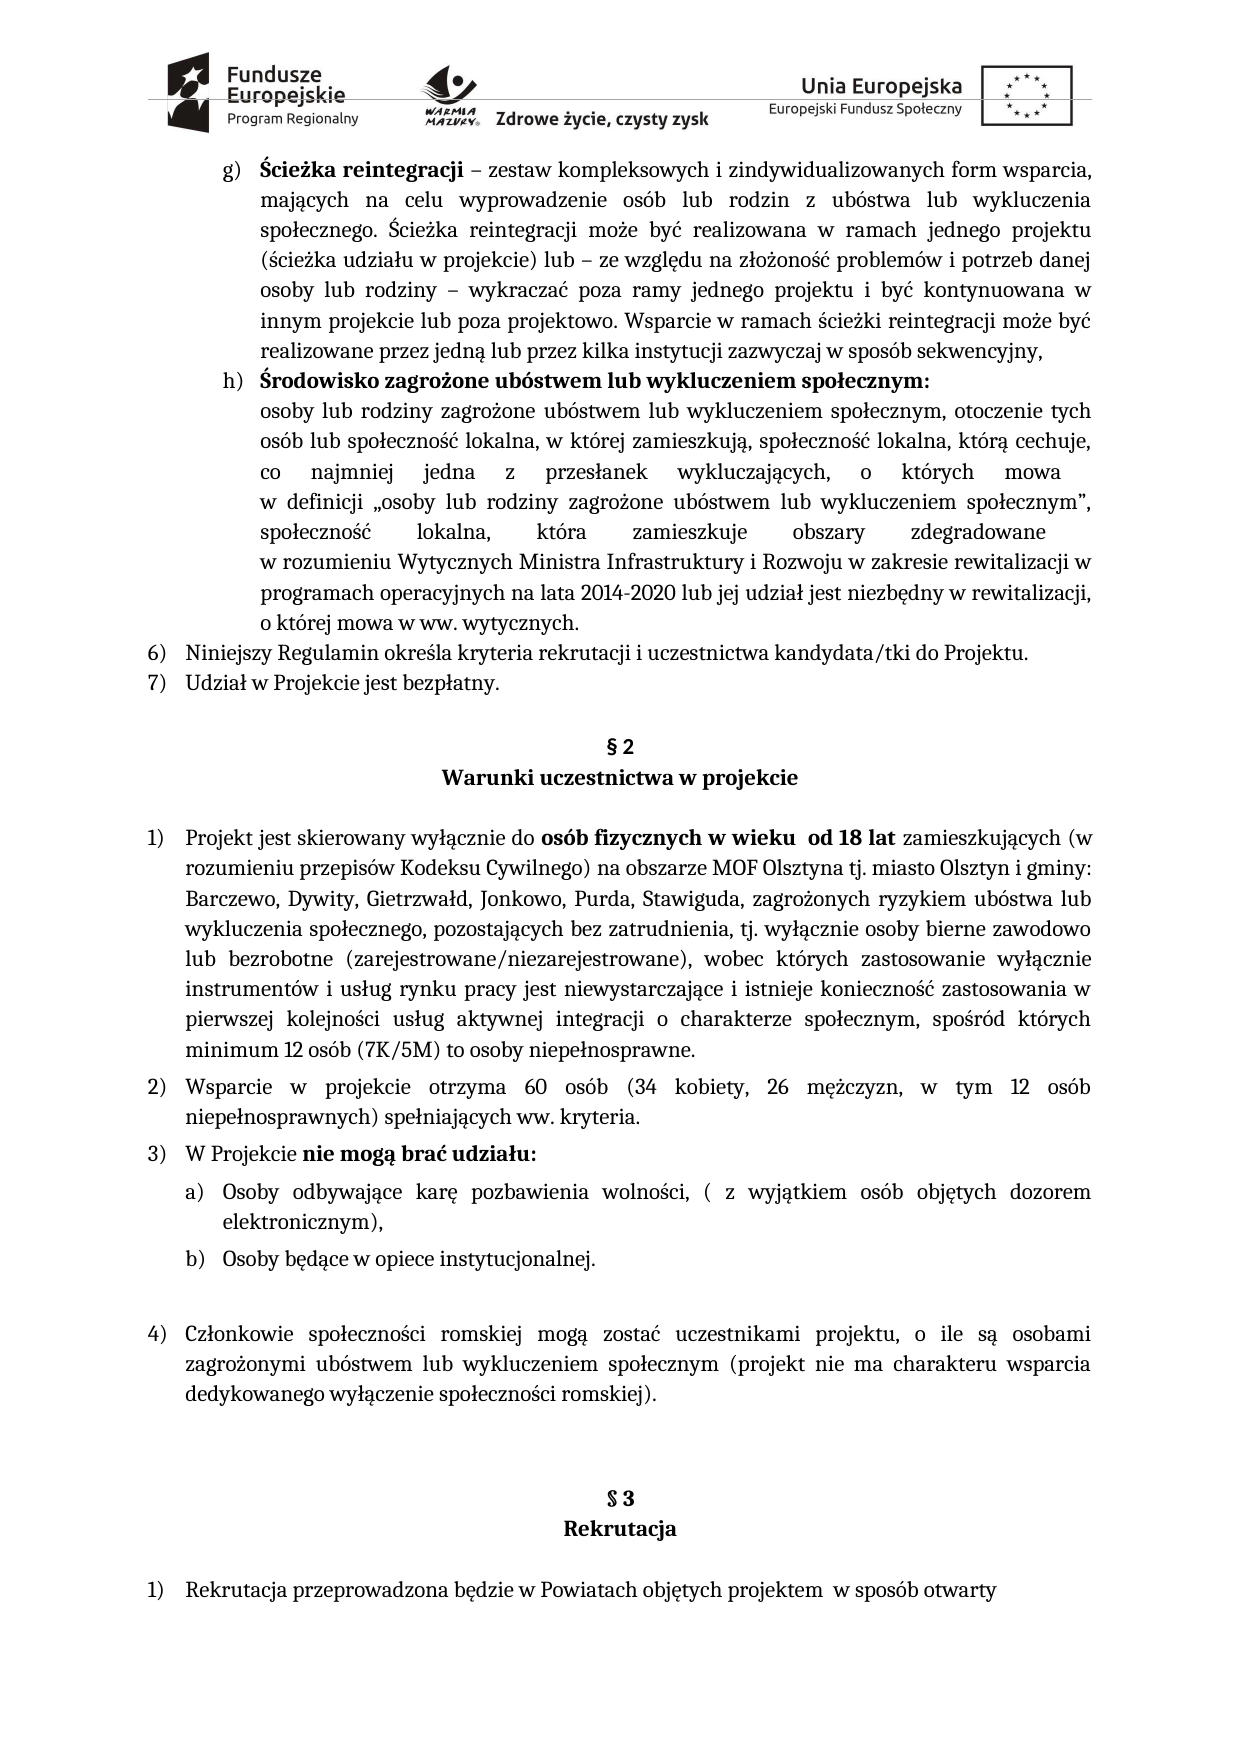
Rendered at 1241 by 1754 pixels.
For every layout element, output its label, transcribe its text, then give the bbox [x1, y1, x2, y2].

list Projekt jest skierowany wyłącznie do osób fizycznych w wieku od 18 lat zamieszkujących (w rozumieniu przepisów Kodeksu Cywilnego) na obszarze MOF Olsztyna tj. miasto Olsztyn i gminy: Barczewo, Dywity, Gietrzwałd, Jonkowo, Purda, Stawiguda, zagrożonych ryzykiem ubóstwa lub wykluczenia społecznego, pozostających bez zatrudnienia, tj. wyłącznie osoby bierne zawodowo lub bezrobotne (zarejestrowane/niezarejestrowane), wobec których zastosowanie wyłącznie instrumentów i usług rynku pracy jest niewystarczające i istnieje konieczność zastosowania w pierwszej kolejności usług aktywnej integracji o charakterze społecznym, spośród których minimum 12 osób (7K/5M) to osoby niepełnosprawne. [148, 825, 1092, 1063]
list Rekrutacja przeprowadzona będzie w Powiatach objętych projektem w sposób otwarty [148, 1576, 1092, 1603]
list Osoby odbywające karę pozbawienia wolności, ( z wyjątkiem osób objętych dozorem elektronicznym), [185, 1178, 1092, 1235]
list Wsparcie w projekcie otrzyma 60 osób (34 kobiety, 26 mężczyzn, w tym 12 osób niepełnosprawnych) spełniających ww. kryteria. [148, 1074, 1092, 1130]
text Rekrutacja [148, 1516, 1092, 1542]
list Osoby będące w opiece instytucjonalnej. [185, 1246, 1092, 1272]
list Udział w Projekcie jest bezpłatny. [148, 670, 1092, 696]
list Środowisko zagrożone ubóstwem lub wykluczeniem społecznym: [223, 368, 1092, 394]
picture [147, 31, 1093, 153]
text § 3 [148, 1486, 1092, 1512]
text § 2 [148, 732, 1092, 760]
list Członkowie społeczności romskiej mogą zostać uczestnikami projektu, o ile są osobami zagrożonymi ubóstwem lub wykluczeniem społecznym (projekt nie ma charakteru wsparcia dedykowanego wyłączenie społeczności romskiej). [148, 1321, 1092, 1407]
list Ścieżka reintegracji – zestaw kompleksowych i zindywidualizowanych form wsparcia, mających na celu wyprowadzenie osób lub rodzin z ubóstwa lub wykluczenia społecznego. Ścieżka reintegracji może być realizowana w ramach jednego projektu (ścieżka udziału w projekcie) lub – ze względu na złożoność problemów i potrzeb danej osoby lub rodziny – wykraczać poza ramy jednego projektu i być kontynuowana w innym projekcie lub poza projektowo. Wsparcie w ramach ścieżki reintegracji może być realizowane przez jedną lub przez kilka instytucji zazwyczaj w sposób sekwencyjny, [223, 148, 1092, 364]
list W Projekcie nie mogą brać udziału: [148, 1141, 1092, 1167]
text osoby lub rodziny zagrożone ubóstwem lub wykluczeniem społecznym, otoczenie tych osób lub społeczność lokalna, w której zamieszkują, społeczność lokalna, którą cechuje, co najmniej jedna z przesłanek wykluczających, o których mowa w definicji „osoby lub rodziny zagrożone ubóstwem lub wykluczeniem społecznym”, społeczność lokalna, która zamieszkuje obszary zdegradowane w rozumieniu Wytycznych Ministra Infrastruktury i Rozwoju w zakresie rewitalizacji w programach operacyjnych na lata 2014-2020 lub jej udział jest niezbędny w rewitalizacji, o której mowa w ww. wytycznych. [260, 398, 1092, 636]
text Warunki uczestnictwa w projekcie [148, 764, 1092, 791]
list Niniejszy Regulamin określa kryteria rekrutacji i uczestnictwa kandydata/tki do Projektu. [148, 640, 1092, 666]
